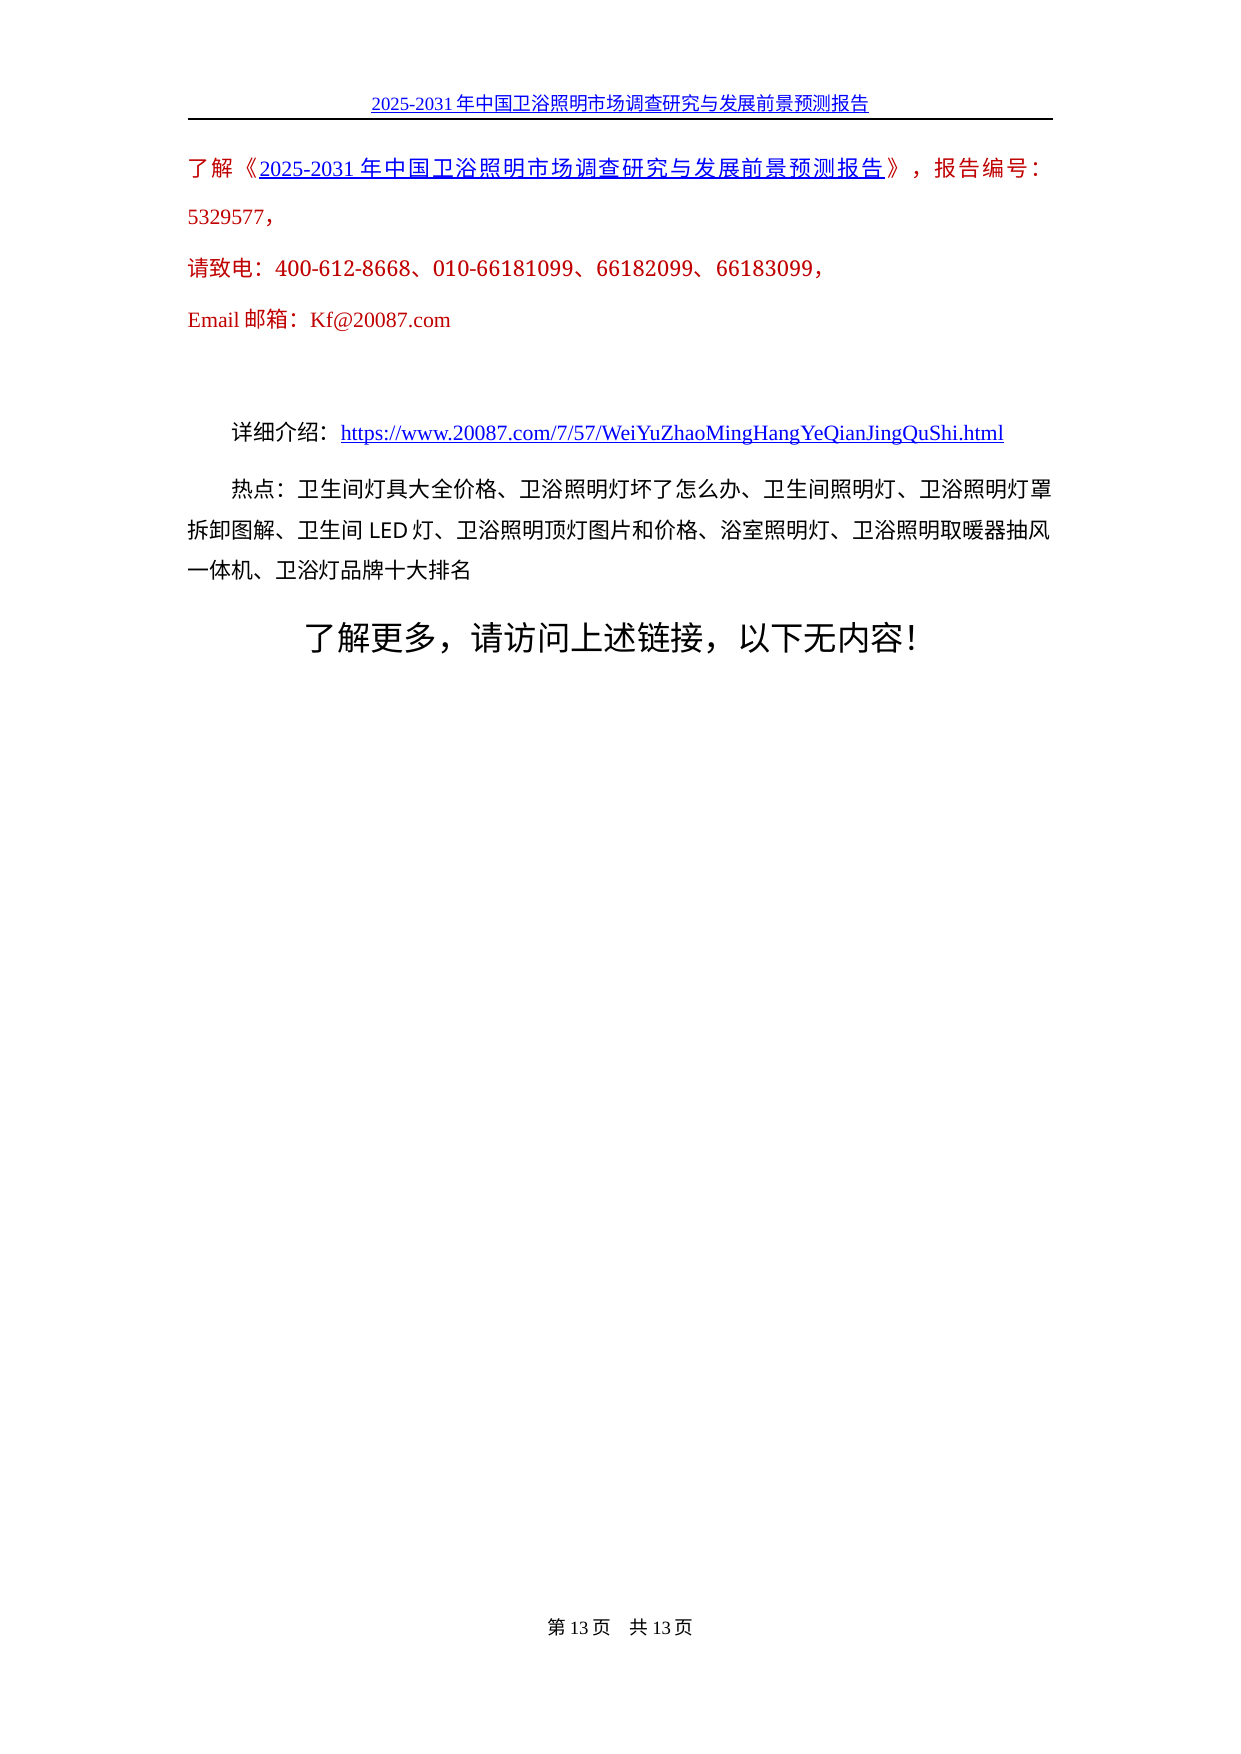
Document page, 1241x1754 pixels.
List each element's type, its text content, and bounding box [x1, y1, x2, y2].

title 了解更多，请访问上述链接，以下无内容！ [187, 603, 1053, 668]
text 了解《2025-2031年中国卫浴照明市场调查研究与发展前景预测报告》，报告编号：5329577， [187, 150, 1053, 231]
text 热点：卫生间灯具大全价格、卫浴照明灯坏了怎么办、卫生间照明灯、卫浴照明灯罩拆卸图解、卫生间LED灯、卫浴照明顶灯图片和价格、浴室照明灯、卫浴照明取暖器抽风一体机、卫浴灯品牌十大排名 [187, 472, 1053, 585]
text 请致电：400-612-8668、010-66181099、66182099、66183099， [187, 251, 1053, 283]
text Email邮箱：Kf@20087.com [187, 302, 1053, 334]
text 详细介绍：https://www.20087.com/7/57/WeiYuZhaoMingHangYeQianJingQuShi.html [187, 415, 1053, 447]
